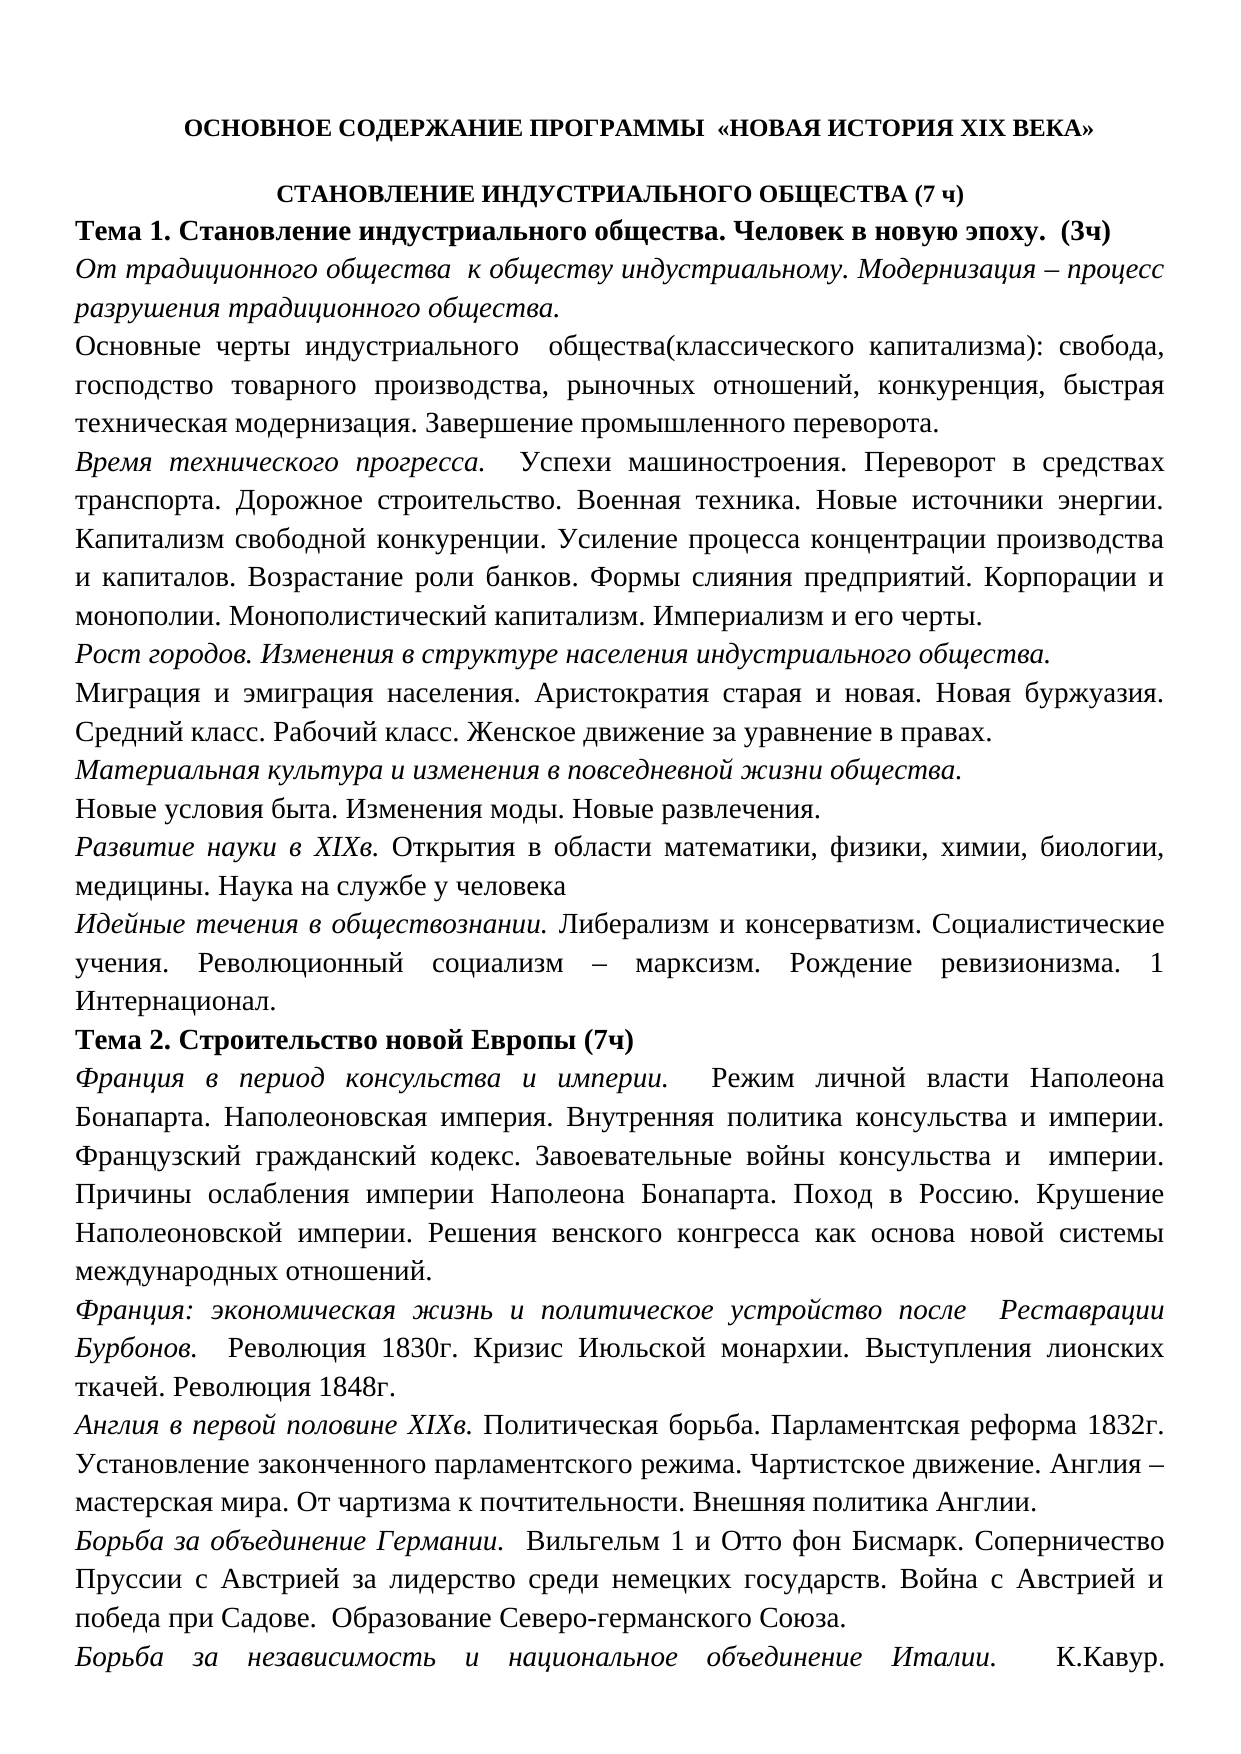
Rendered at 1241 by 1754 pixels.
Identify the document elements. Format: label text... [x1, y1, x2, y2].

text Развитие науки в XIXв. Открытия в области математики, физики, химии, биологии, медицины. Наука на службе у человека [75, 829, 1165, 901]
text Идейные течения в обществознании. Либерализм и консерватизм. Социалистические учения. Революционный социализм – марксизм. Рождение ревизионизма. 1 Интернационал. [75, 906, 1165, 1017]
text Рост городов. Изменения в структуре населения индустриального общества. [75, 637, 1165, 670]
text Время технического прогресса. Успехи машиностроения. Переворот в средствах транспорта. Дорожное строительство. Военная техника. Новые источники энергии. Капитализм свободной конкуренции. Усиление процесса концентрации производства и капиталов. Возрастание роли банков. Формы слияния предприятий. Корпорации и монополии. Монополистический капитализм. Империализм и его черты. [75, 444, 1165, 632]
text Франция в период консульства и империи. Режим личной власти Наполеона Бонапарта. Наполеоновская империя. Внутренняя политика консульства и империи. Французский гражданский кодекс. Завоевательные войны консульства и империи. Причины ослабления империи Наполеона Бонапарта. Поход в Россию. Крушение Наполеоновской империи. Решения венского конгресса как основа новой системы международных отношений. [75, 1061, 1165, 1287]
text ОСНОВНОЕ СОДЕРЖАНИЕ ПРОГРАММЫ «НОВАЯ ИСТОРИЯ XIX ВЕКА» [112, 113, 1165, 142]
text Англия в первой половине XIXв. Политическая борьба. Парламентская реформа 1832г. Установление законченного парламентского режима. Чартистское движение. Англия – мастерская мира. От чартизма к почтительности. Внешняя политика Англии. [75, 1407, 1165, 1518]
text Основные черты индустриального общества(классического капитализма): свобода, господство товарного производства, рыночных отношений, конкуренция, быстрая техническая модернизация. Завершение промышленного переворота. [75, 328, 1165, 439]
text Франция: экономическая жизнь и политическое устройство после Реставрации Бурбонов. Революция 1830г. Кризис Июльской монархии. Выступления лионских ткачей. Революция 1848г. [75, 1292, 1165, 1402]
text От традиционного общества к обществу индустриальному. Модернизация – процесс разрушения традиционного общества. [75, 251, 1165, 323]
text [75, 1639, 1165, 1672]
text Тема 1. Становление индустриального общества. Человек в новую эпоху. (3ч) [75, 213, 1165, 246]
text Новые условия быта. Изменения моды. Новые развлечения. [75, 791, 1165, 824]
text Тема 2. Строительство новой Европы (7ч) [75, 1022, 1165, 1056]
text Миграция и эмиграция населения. Аристократия старая и новая. Новая буржуазия. Средний класс. Рабочий класс. Женское движение за уравнение в правах. [75, 675, 1165, 747]
text Материальная культура и изменения в повседневной жизни общества. [75, 752, 1165, 786]
text Борьба за объединение Германии. Вильгельм 1 и Отто фон Бисмарк. Соперничество Пруссии с Австрией за лидерство среди немецких государств. Война с Австрией и победа при Садове. Образование Северо-германского Союза. [75, 1523, 1165, 1634]
text СТАНОВЛЕНИЕ ИНДУСТРИАЛЬНОГО ОБЩЕСТВА (7 ч) [75, 179, 1165, 208]
